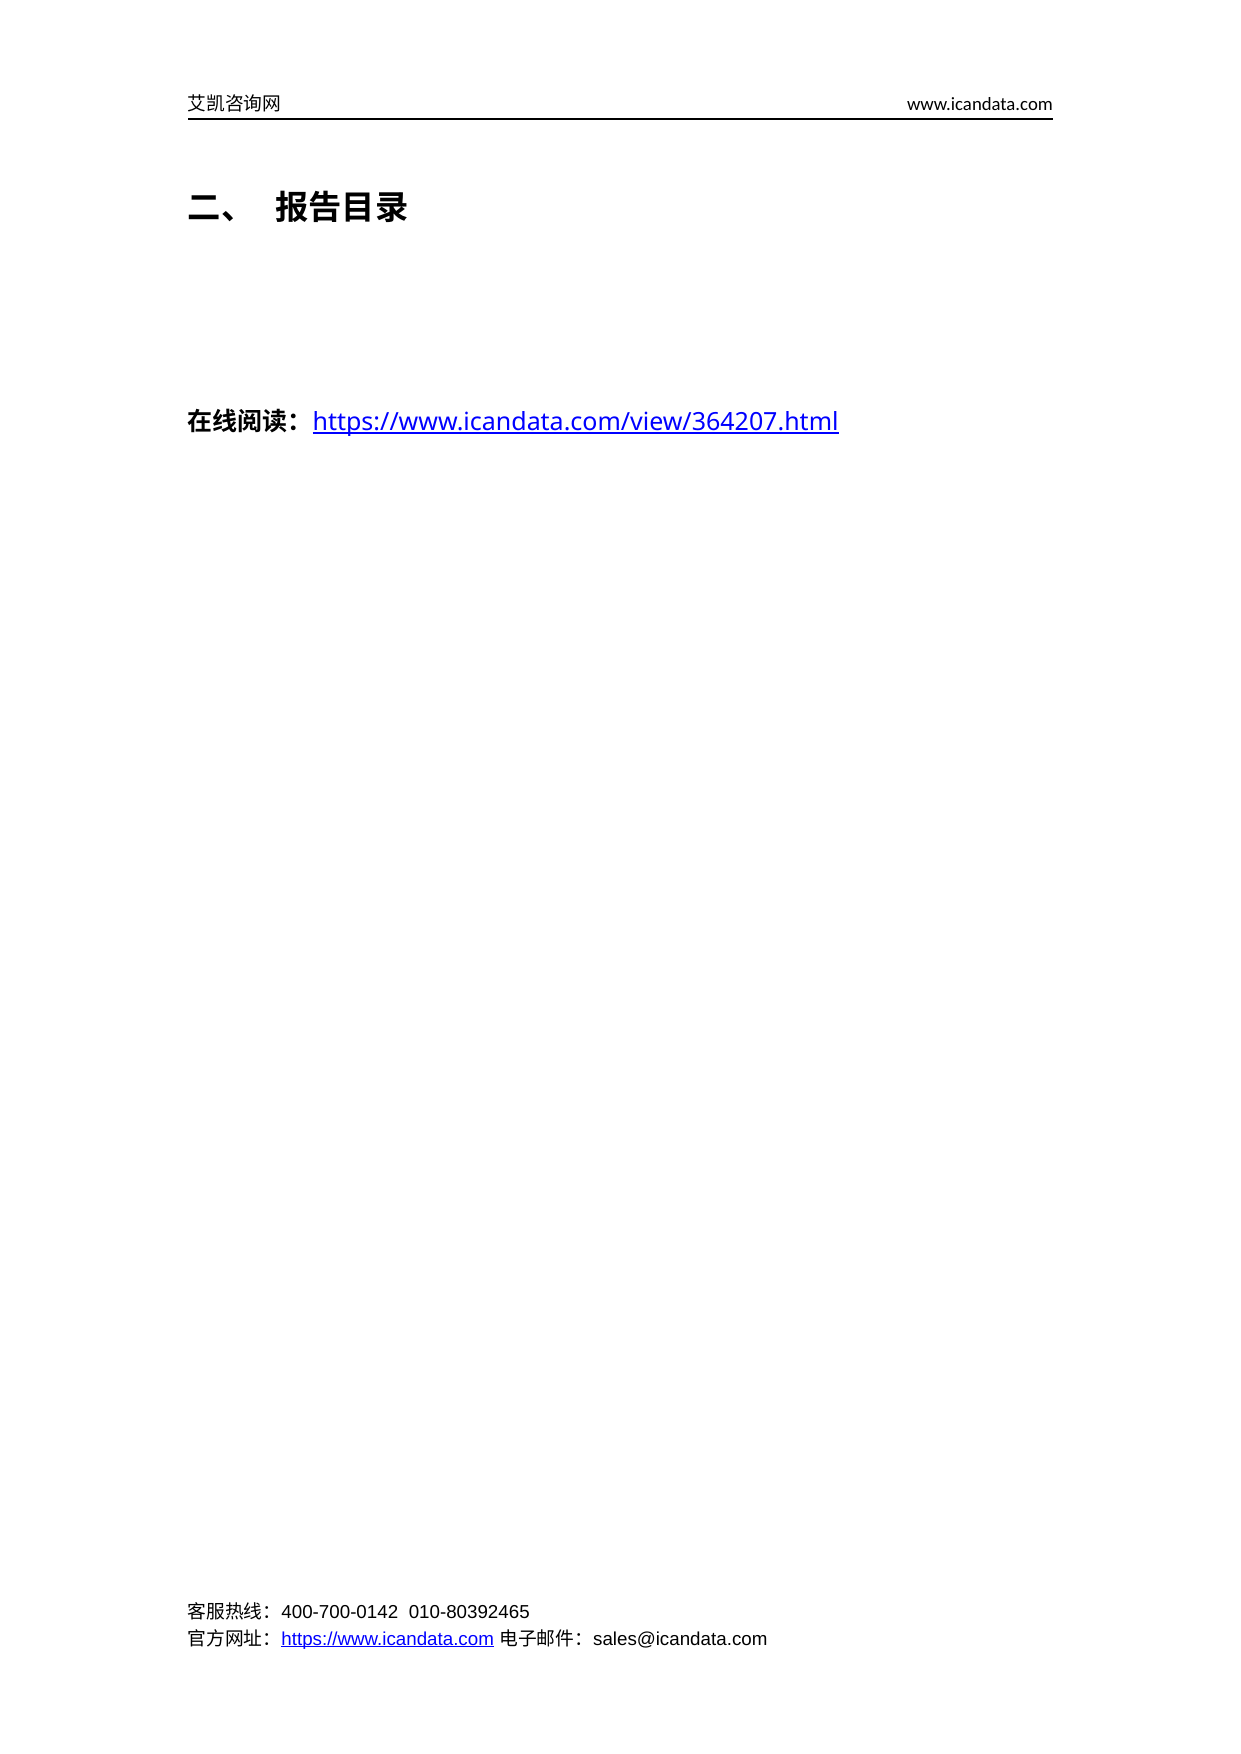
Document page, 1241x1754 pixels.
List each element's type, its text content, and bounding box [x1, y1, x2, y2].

subtitle 报告目录 [187, 172, 1053, 237]
text 在线阅读：https://www.icandata.com/view/364207.html [187, 387, 1053, 452]
